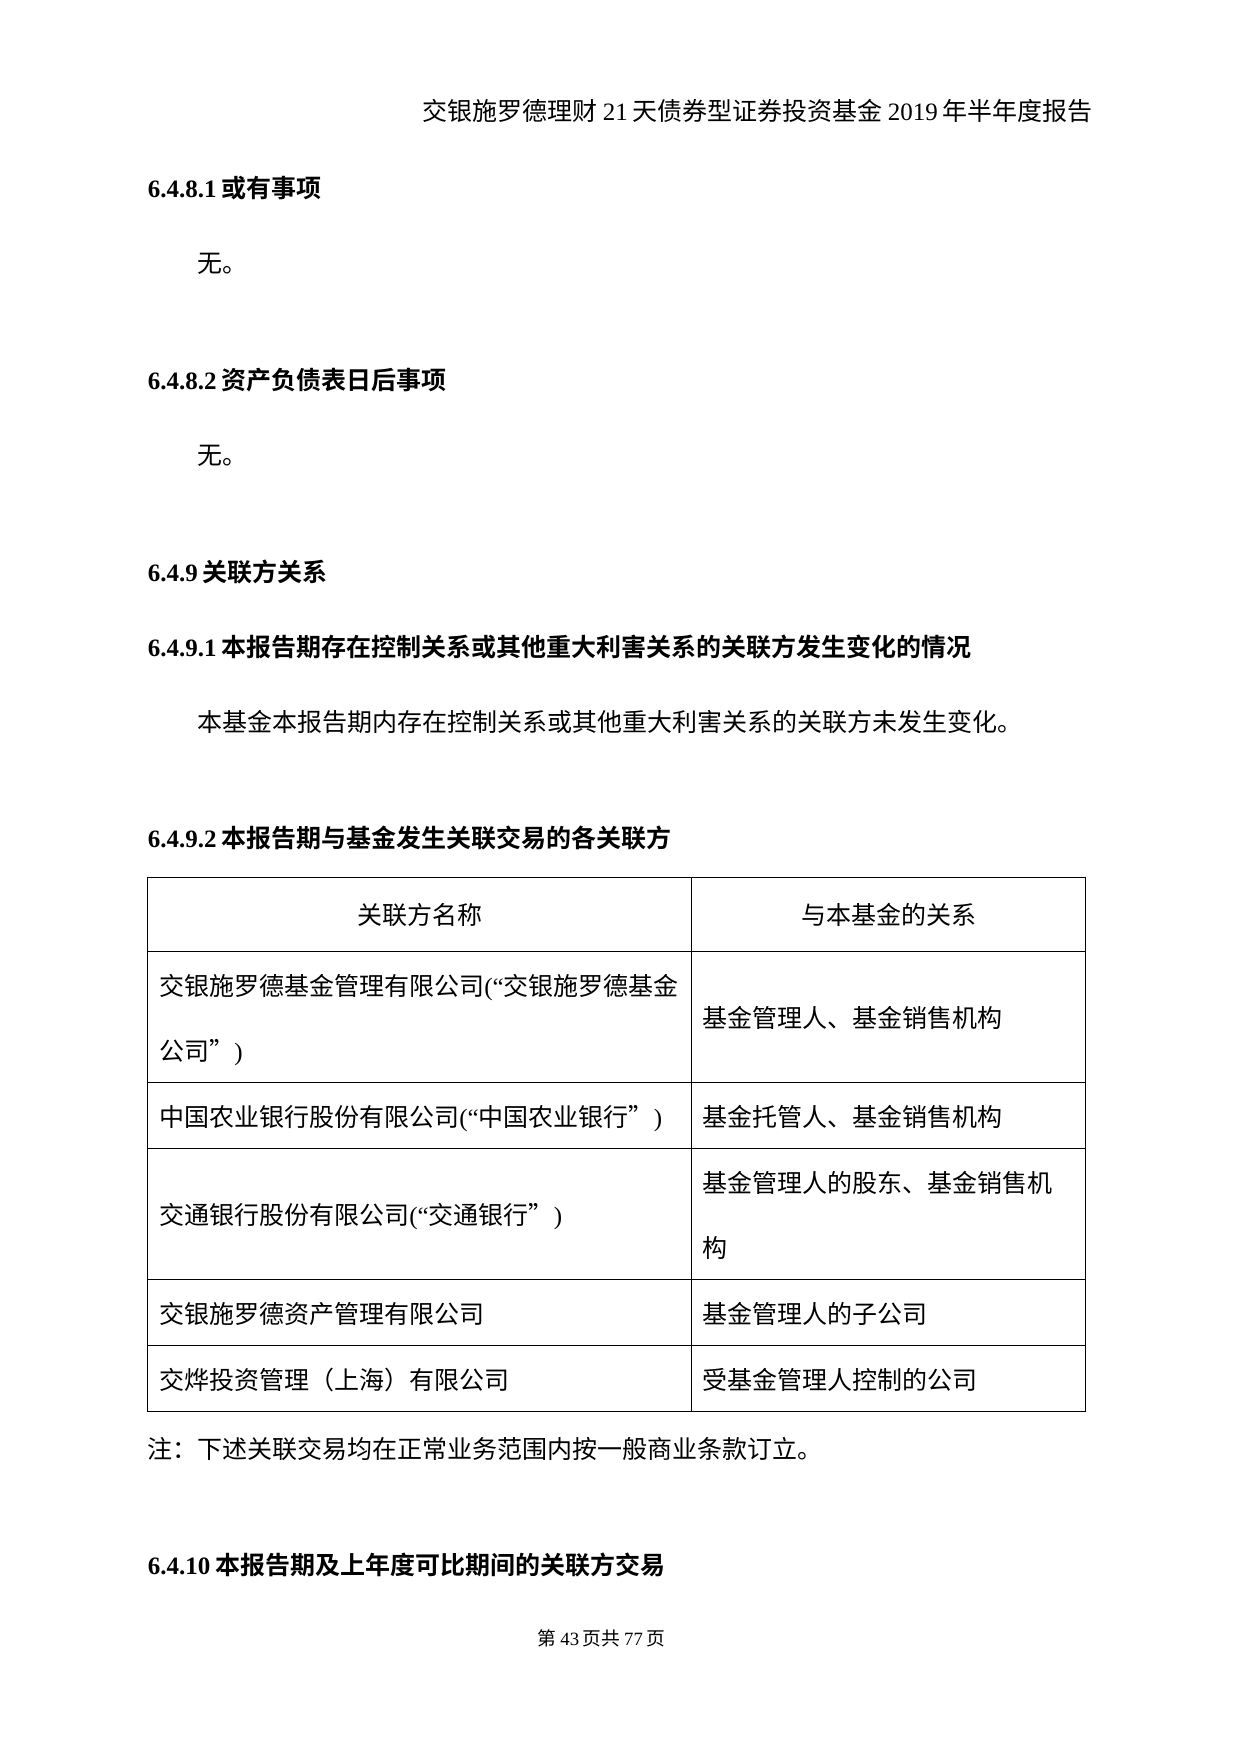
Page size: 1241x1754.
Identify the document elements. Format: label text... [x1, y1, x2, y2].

table_header 关联方名称 [148, 878, 691, 951]
table_cell 中国农业银行股份有限公司(“中国农业银行”) [148, 1083, 691, 1148]
text 6.4.9.1本报告期存在控制关系或其他重大利害关系的关联方发生变化的情况 [148, 613, 1092, 678]
text 本基金本报告期内存在控制关系或其他重大利害关系的关联方未发生变化。 [148, 688, 1092, 753]
text 6.4.10本报告期及上年度可比期间的关联方交易 [148, 1531, 1092, 1596]
text 6.4.8.1或有事项 [148, 154, 1092, 219]
text 注：下述关联交易均在正常业务范围内按一般商业条款订立。 [148, 1415, 1092, 1480]
table_cell 受基金管理人控制的公司 [692, 1346, 1085, 1411]
text 无。 [148, 421, 1092, 486]
table_cell 交通银行股份有限公司(“交通银行”) [148, 1149, 691, 1279]
table_cell 交银施罗德基金管理有限公司(“交银施罗德基金公司”) [148, 952, 691, 1082]
text 6.4.9.2本报告期与基金发生关联交易的各关联方 [148, 804, 1092, 869]
table_cell 基金托管人、基金销售机构 [692, 1083, 1085, 1148]
table_cell 交烨投资管理（上海）有限公司 [148, 1346, 691, 1411]
table_cell 基金管理人的子公司 [692, 1280, 1085, 1345]
text 6.4.8.2资产负债表日后事项 [148, 346, 1092, 411]
table_header 与本基金的关系 [692, 878, 1085, 951]
text 6.4.9关联方关系 [148, 538, 1092, 603]
table_cell 基金管理人的股东、基金销售机构 [692, 1149, 1085, 1279]
table_cell 基金管理人、基金销售机构 [692, 952, 1085, 1082]
text 无。 [148, 229, 1092, 294]
table_cell 交银施罗德资产管理有限公司 [148, 1280, 691, 1345]
